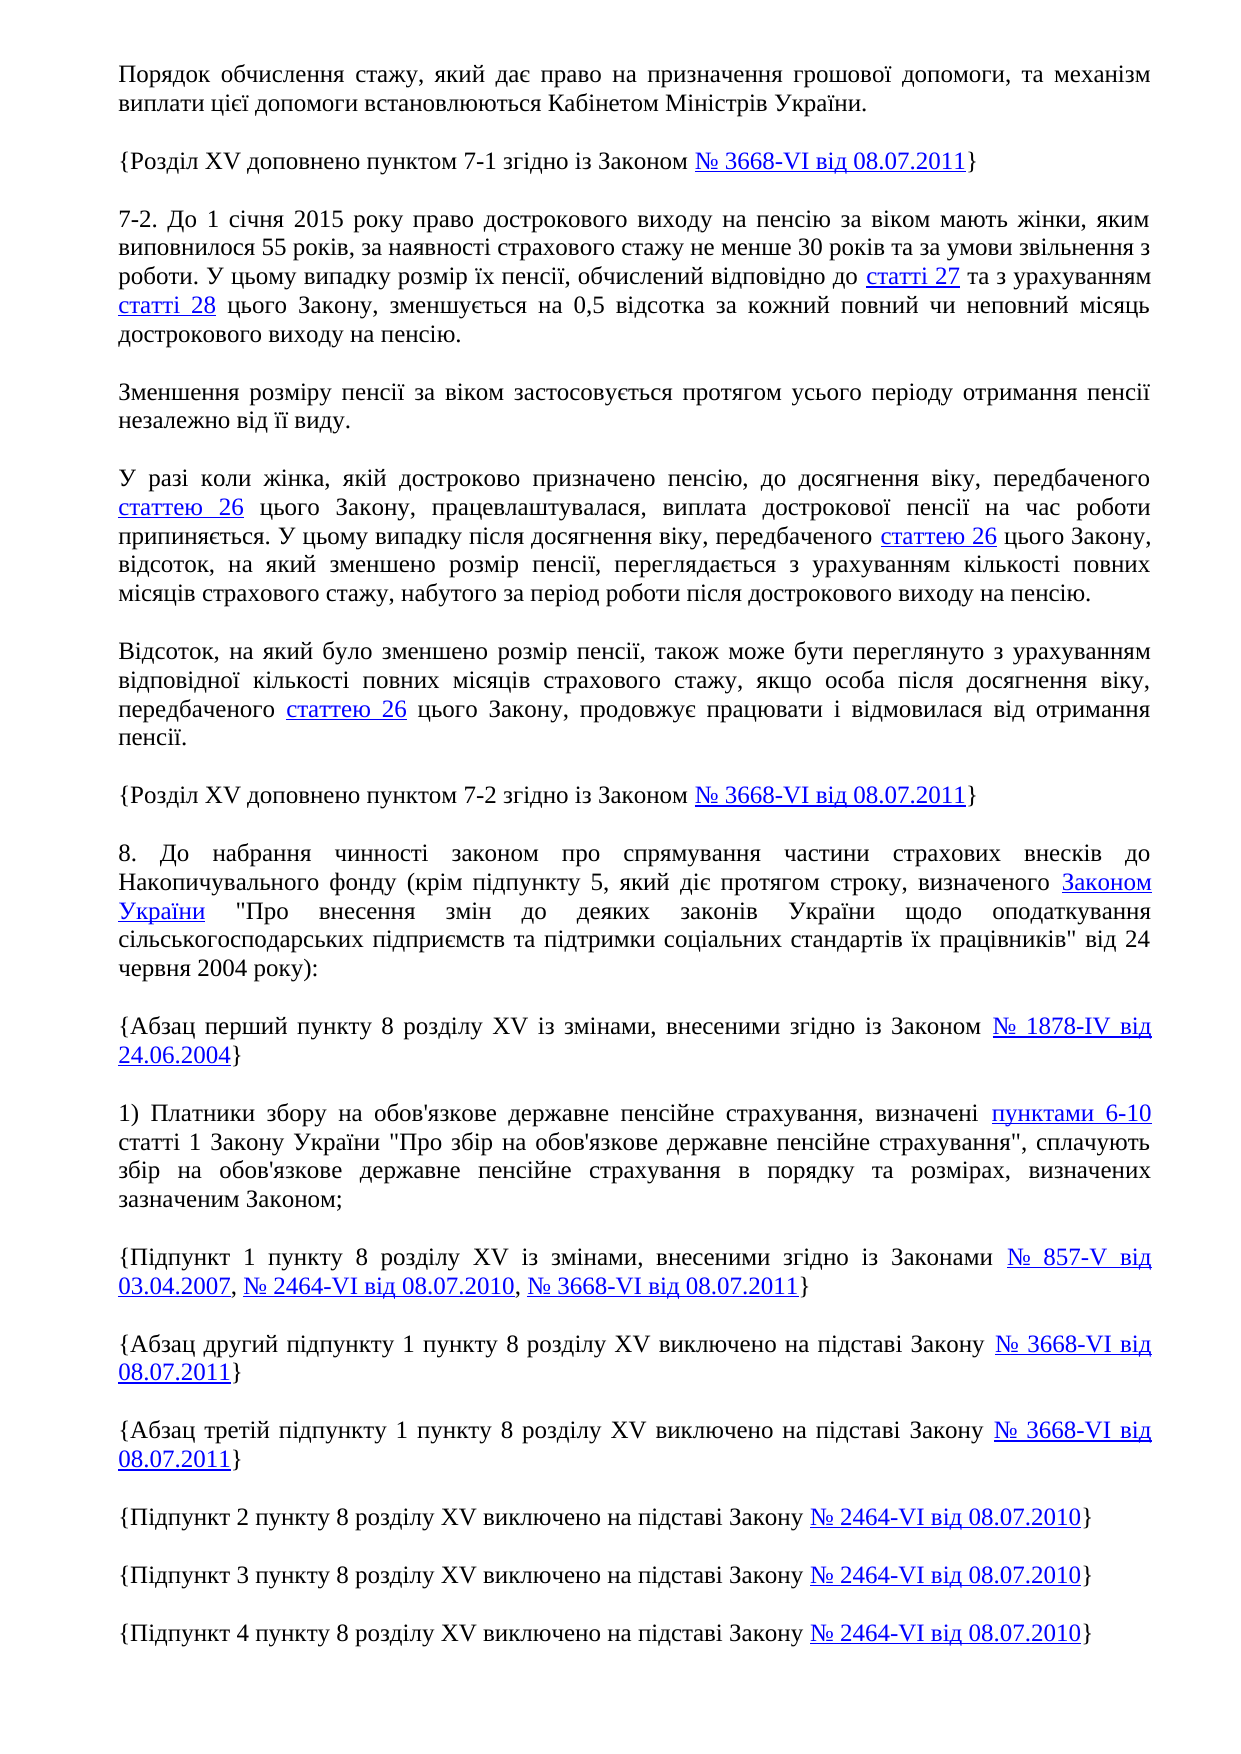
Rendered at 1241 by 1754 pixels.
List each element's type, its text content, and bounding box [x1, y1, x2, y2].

text 1) Платники збору на обов'язкове державне пенсійне страхування, визначені пунктами 6-10 статті 1 Закону України "Про збір на обов'язкове державне пенсійне страхування", сплачують збір на обов'язкове державне пенсійне страхування в порядку та розмірах, визначених зазначеним Законом; [118, 1098, 1152, 1213]
text {Розділ XV доповнено пунктом 7-2 згідно із Законом № 3668-VI від 08.07.2011} [118, 780, 1152, 809]
text {Абзац перший пункту 8 розділу XV із змінами, внесеними згідно із Законом № 1878-IV від 24.06.2004} [118, 1011, 1152, 1069]
text 7-2. До 1 січня 2015 року право дострокового виходу на пенсію за віком мають жінки, яким виповнилося 55 років, за наявності страхового стажу не менше 30 років та за умови звільнення з роботи. У цьому випадку розмір їх пенсії, обчислений відповідно до статті 27 та з урахуванням статті 28 цього Закону, зменшується на 0,5 відсотка за кожний повний чи неповний місяць дострокового виходу на пенсію. [118, 204, 1152, 347]
text 8. До набрання чинності законом про спрямування частини страхових внесків до Накопичувального фонду (крім підпункту 5, який діє протягом строку, визначеного Законом України "Про внесення змін до деяких законів України щодо оподаткування сільськогосподарських підприємств та підтримки соціальних стандартів їх працівників" від 24 червня 2004 року): [118, 838, 1152, 982]
text {Підпункт 1 пункту 8 розділу XV із змінами, внесеними згідно із Законами № 857-V від 03.04.2007, № 2464-VI від 08.07.2010, № 3668-VI від 08.07.2011} [118, 1242, 1152, 1299]
text {Підпункт 2 пункту 8 розділу XV виключено на підставі Закону № 2464-VI від 08.07.2010} [118, 1502, 1152, 1531]
text {Підпункт 3 пункту 8 розділу XV виключено на підставі Закону № 2464-VI від 08.07.2010} [118, 1560, 1152, 1589]
text Зменшення розміру пенсії за віком застосовується протягом усього періоду отримання пенсії незалежно від її виду. [118, 377, 1152, 434]
text {Розділ XV доповнено пунктом 7-1 згідно із Законом № 3668-VI від 08.07.2011} [118, 146, 1152, 174]
text Відсоток, на який було зменшено розмір пенсії, також може бути переглянуто з урахуванням відповідної кількості повних місяців страхового стажу, якщо особа після досягнення віку, передбаченого статтею 26 цього Закону, продовжує працювати і відмовилася від отримання пенсії. [118, 636, 1152, 751]
text {Абзац другий підпункту 1 пункту 8 розділу XV виключено на підставі Закону № 3668-VI від 08.07.2011} [118, 1329, 1152, 1386]
text Порядок обчислення стажу, який дає право на призначення грошової допомоги, та механізм виплати цієї допомоги встановлюються Кабінетом Міністрів України. [118, 59, 1152, 117]
text {Абзац третій підпункту 1 пункту 8 розділу XV виключено на підставі Закону № 3668-VI від 08.07.2011} [118, 1415, 1152, 1473]
text У разі коли жінка, якій достроково призначено пенсію, до досягнення віку, передбаченого статтею 26 цього Закону, працевлаштувалася, виплата дострокової пенсії на час роботи припиняється. У цьому випадку після досягнення віку, передбаченого статтею 26 цього Закону, відсоток, на який зменшено розмір пенсії, переглядається з урахуванням кількості повних місяців страхового стажу, набутого за період роботи після дострокового виходу на пенсію. [118, 463, 1152, 607]
text {Підпункт 4 пункту 8 розділу XV виключено на підставі Закону № 2464-VI від 08.07.2010} [118, 1618, 1152, 1647]
